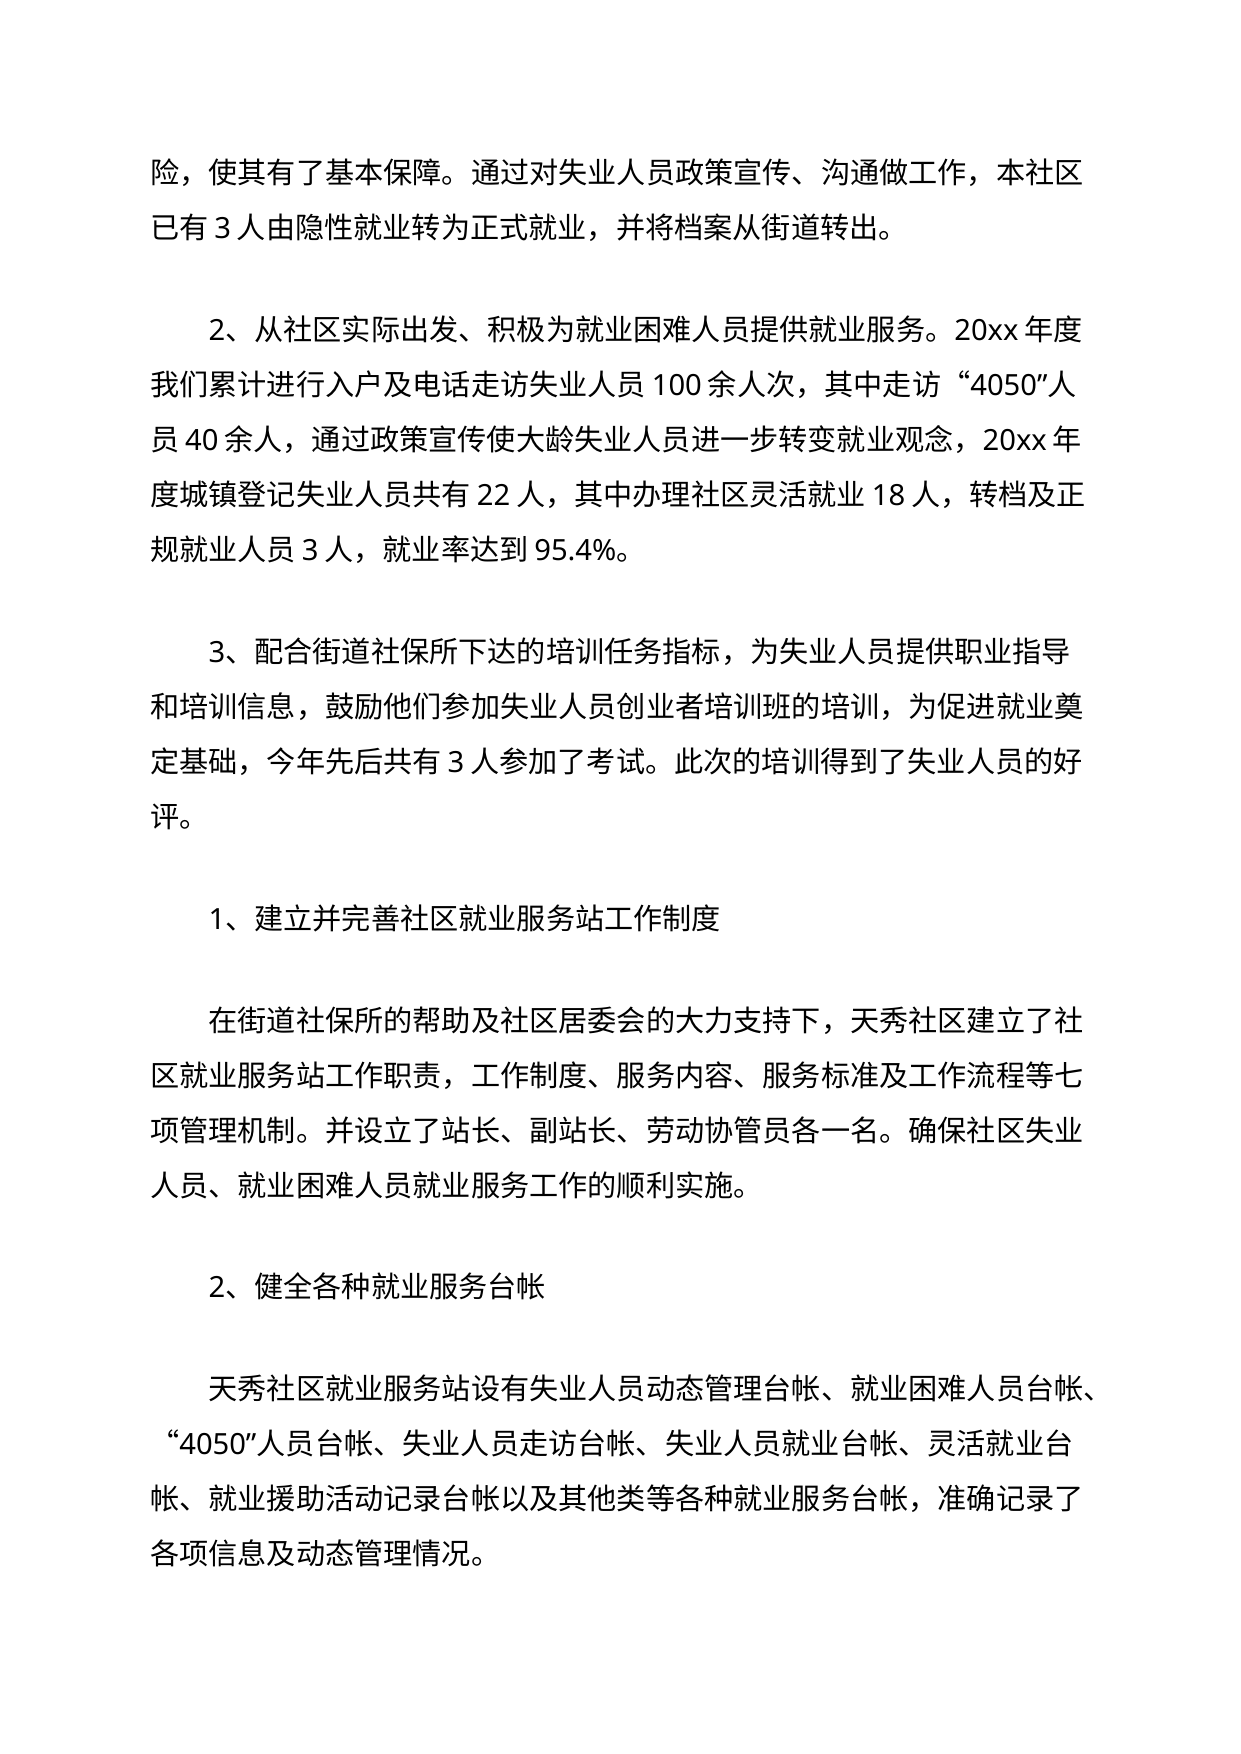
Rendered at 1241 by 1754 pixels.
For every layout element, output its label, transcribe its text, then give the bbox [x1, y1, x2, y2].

text 2、从社区实际出发、积极为就业困难人员提供就业服务。20xx年度我们累计进行入户及电话走访失业人员100余人次，其中走访“4050”人员40余人，通过政策宣传使大龄失业人员进一步转变就业观念，20xx年度城镇登记失业人员共有22人，其中办理社区灵活就业18人，转档及正规就业人员3人，就业率达到95.4%。 [150, 307, 1090, 569]
text 1、建立并完善社区就业服务站工作制度 [150, 896, 1090, 938]
text 2、健全各种就业服务台帐 [150, 1264, 1090, 1306]
text 在街道社保所的帮助及社区居委会的大力支持下，天秀社区建立了社区就业服务站工作职责，工作制度、服务内容、服务标准及工作流程等七项管理机制。并设立了站长、副站长、劳动协管员各一名。确保社区失业人员、就业困难人员就业服务工作的顺利实施。 [150, 997, 1090, 1204]
text 天秀社区就业服务站设有失业人员动态管理台帐、就业困难人员台帐、“4050”人员台帐、失业人员走访台帐、失业人员就业台帐、灵活就业台帐、就业援助活动记录台帐以及其他类等各种就业服务台帐，准确记录了各项信息及动态管理情况。 [150, 1366, 1090, 1573]
text 3、配合街道社保所下达的培训任务指标，为失业人员提供职业指导和培训信息，鼓励他们参加失业人员创业者培训班的培训，为促进就业奠定基础，今年先后共有3人参加了考试。此次的培训得到了失业人员的好评。 [150, 629, 1090, 836]
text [150, 150, 1090, 247]
